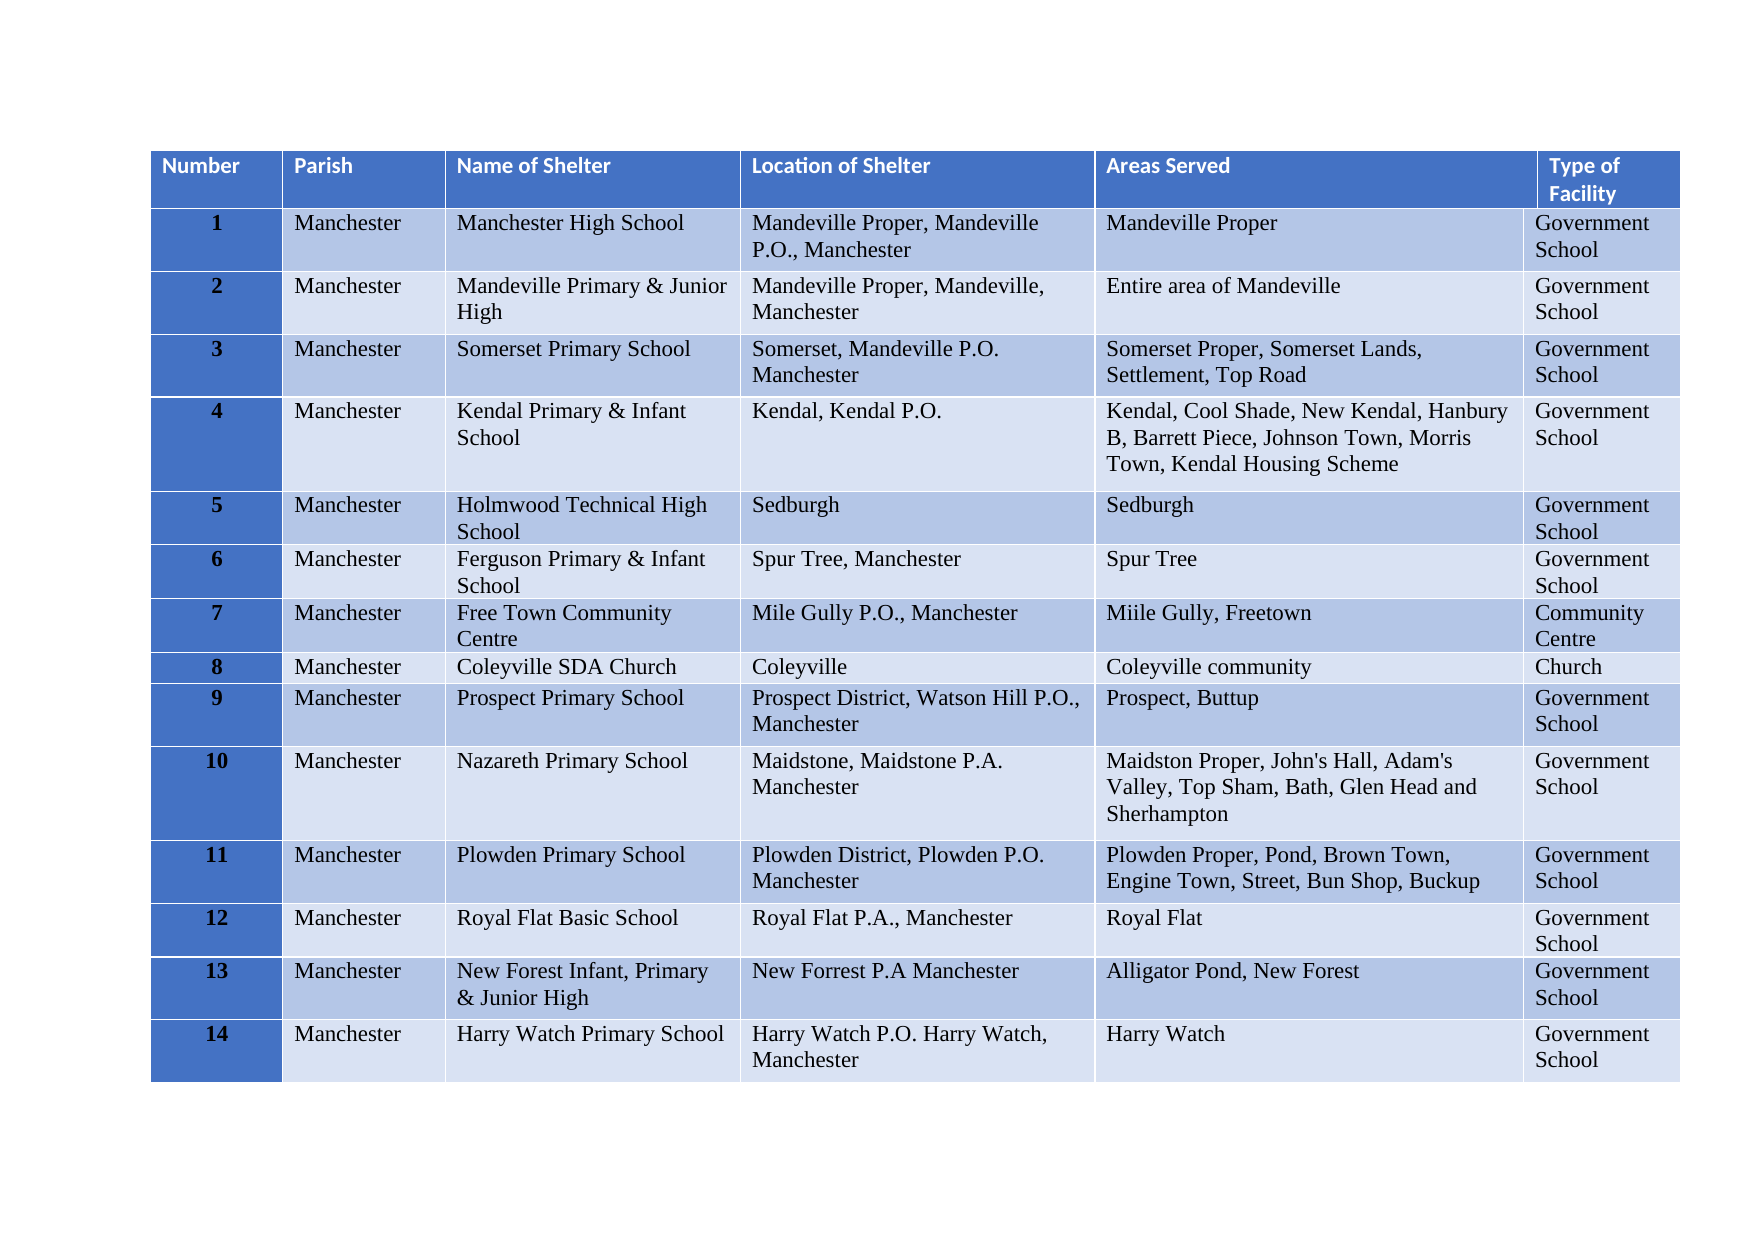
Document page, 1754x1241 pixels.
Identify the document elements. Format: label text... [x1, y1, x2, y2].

table_cell 3 [151, 335, 282, 396]
table_cell Miile Gully, Freetown [1096, 599, 1523, 652]
table_cell Manchester [283, 599, 445, 652]
table_cell Church [1524, 653, 1680, 683]
table_cell 6 [151, 545, 282, 598]
table_cell Government School [1524, 747, 1680, 840]
table_cell 5 [151, 492, 282, 544]
table_cell Holmwood Technical High School [446, 492, 740, 544]
table_cell Sedburgh [1096, 492, 1523, 544]
table_cell Plowden Proper, Pond, Brown Town, Engine Town, Street, Bun Shop, Buckup [1096, 841, 1523, 903]
table_cell Government School [1524, 684, 1680, 746]
table_cell Kendal, Cool Shade, New Kendal, Hanbury B, Barrett Piece, Johnson Town, Morris Town, Kendal Housing Scheme [1096, 398, 1523, 491]
table_cell Maidston Proper, John's Hall, Adam's Valley, Top Sham, Bath, Glen Head and Sherhampton [1096, 747, 1523, 840]
table_cell Sedburgh [741, 492, 1094, 544]
table_header Areas Served [1096, 151, 1537, 208]
table_header Parish [283, 151, 445, 208]
table_cell Government School [1524, 904, 1680, 956]
table_header Type of Facility [1538, 151, 1680, 208]
table_cell 4 [151, 398, 282, 491]
table_cell 9 [151, 684, 282, 746]
table_cell 10 [151, 747, 282, 840]
table_cell New Forrest P.A Manchester [741, 958, 1094, 1019]
table_cell Alligator Pond, New Forest [1096, 958, 1523, 1019]
table_cell Manchester [283, 335, 445, 396]
table_cell Royal Flat P.A., Manchester [741, 904, 1094, 956]
table_cell Harry Watch Primary School [446, 1020, 740, 1082]
table_cell Community Centre [1524, 599, 1680, 652]
table_cell Royal Flat Basic School [446, 904, 740, 956]
table_cell Mile Gully P.O., Manchester [741, 599, 1094, 652]
table_cell Kendal Primary & Infant School [446, 398, 740, 491]
table_cell Somerset Primary School [446, 335, 740, 396]
table_cell Coleyville community [1096, 653, 1523, 683]
table_cell Government School [1524, 1020, 1680, 1082]
table_header Location of Shelter [741, 151, 1094, 208]
table_cell 14 [151, 1020, 282, 1082]
table_cell Coleyville [741, 653, 1094, 683]
table_cell Harry Watch [1096, 1020, 1523, 1082]
table_cell 12 [151, 904, 282, 956]
table_cell New Forest Infant, Primary & Junior High [446, 958, 740, 1019]
table_cell Mandeville Primary & Junior High [446, 272, 740, 334]
table_cell 13 [151, 958, 282, 1019]
table_cell Manchester [283, 684, 445, 746]
table_cell Manchester [283, 545, 445, 598]
table_cell Coleyville SDA Church [446, 653, 740, 683]
table_cell Government School [1524, 958, 1680, 1019]
table_cell Mandeville Proper [1096, 209, 1523, 271]
table_cell Maidstone, Maidstone P.A. Manchester [741, 747, 1094, 840]
table_cell Manchester [283, 958, 445, 1019]
table_cell Government School [1524, 209, 1680, 271]
table_cell Prospect District, Watson Hill P.O., Manchester [741, 684, 1094, 746]
table_cell Plowden Primary School [446, 841, 740, 903]
table_cell Spur Tree [1096, 545, 1523, 598]
table_cell Mandeville Proper, Mandeville, Manchester [741, 272, 1094, 334]
table_cell Manchester [283, 841, 445, 903]
table_cell Ferguson Primary & Infant School [446, 545, 740, 598]
table_cell 7 [151, 599, 282, 652]
table_cell 11 [151, 841, 282, 903]
table_cell Plowden District, Plowden P.O. Manchester [741, 841, 1094, 903]
table_cell Mandeville Proper, Mandeville P.O., Manchester [741, 209, 1094, 271]
table_cell Free Town Community Centre [446, 599, 740, 652]
table_cell Prospect, Buttup [1096, 684, 1523, 746]
table_cell Somerset, Mandeville P.O. Manchester [741, 335, 1094, 396]
table_cell Manchester [283, 209, 445, 271]
table_cell 8 [151, 653, 282, 683]
table_header Number [151, 151, 282, 208]
table_cell 1 [151, 209, 282, 271]
table_cell Government School [1524, 335, 1680, 396]
table_cell Manchester [283, 747, 445, 840]
table_cell Government School [1524, 841, 1680, 903]
table_cell Government School [1524, 545, 1680, 598]
table_cell Prospect Primary School [446, 684, 740, 746]
table_cell Nazareth Primary School [446, 747, 740, 840]
table_cell Government School [1524, 272, 1680, 334]
table_header Name of Shelter [446, 151, 740, 208]
table_cell Government School [1524, 492, 1680, 544]
table_cell Royal Flat [1096, 904, 1523, 956]
table_cell Manchester [283, 272, 445, 334]
table_cell Manchester [283, 653, 445, 683]
table_cell Somerset Proper, Somerset Lands, Settlement, Top Road [1096, 335, 1523, 396]
table_cell Manchester [283, 492, 445, 544]
table_cell Manchester [283, 398, 445, 491]
table_cell Manchester [283, 904, 445, 956]
table_cell Harry Watch P.O. Harry Watch, Manchester [741, 1020, 1094, 1082]
table_cell Kendal, Kendal P.O. [741, 398, 1094, 491]
table_cell Spur Tree, Manchester [741, 545, 1094, 598]
table_cell Entire area of Mandeville [1096, 272, 1523, 334]
table_cell Manchester [283, 1020, 445, 1082]
table_cell Government School [1524, 398, 1680, 491]
table_cell 2 [151, 272, 282, 334]
table_cell Manchester High School [446, 209, 740, 271]
